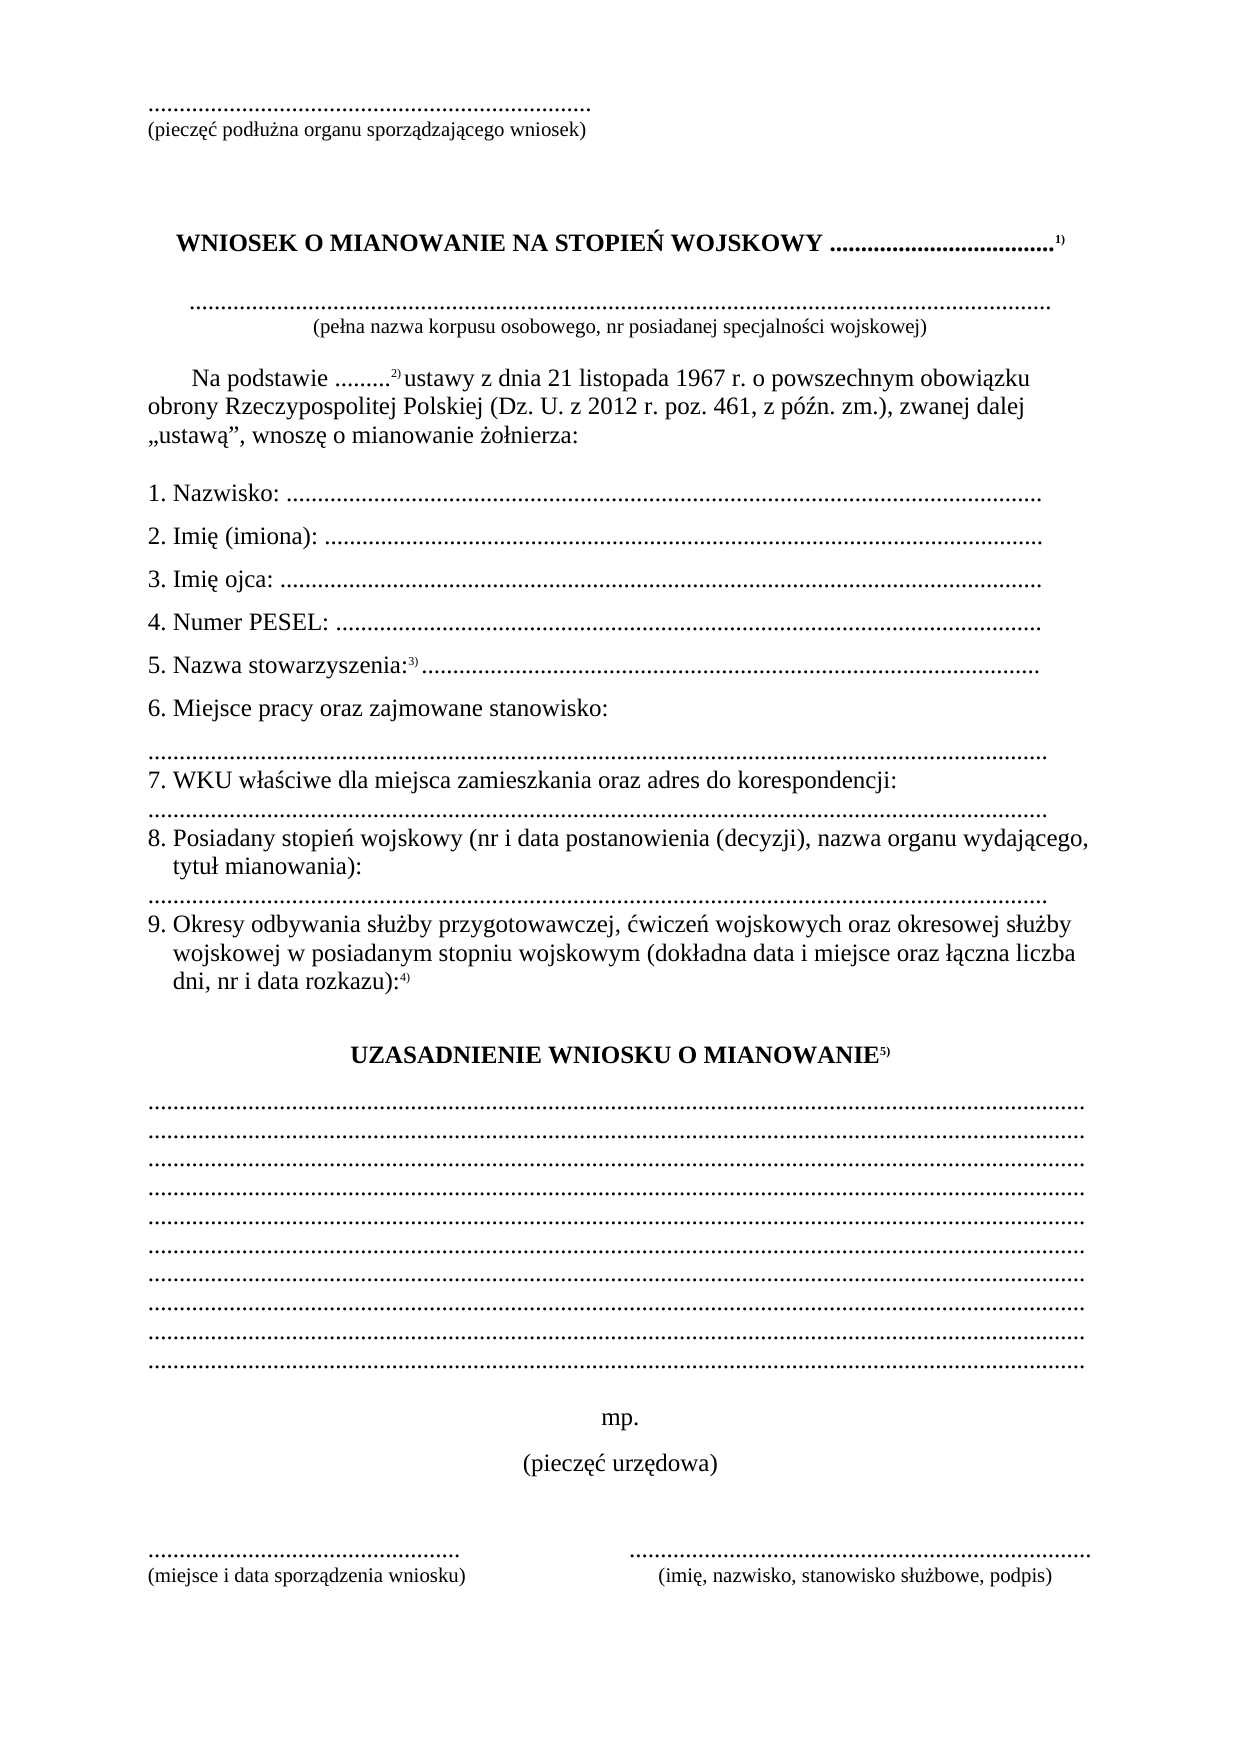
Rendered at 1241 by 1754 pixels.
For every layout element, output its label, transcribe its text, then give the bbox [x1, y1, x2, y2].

text ................................................................................................................................................ [148, 736, 1092, 765]
text 5. Nazwa stowarzyszenia:3) ................................................................................................... [148, 650, 1092, 679]
text 6. Miejsce pracy oraz zajmowane stanowisko: [148, 693, 1092, 722]
text mp. [148, 1402, 1092, 1431]
text 7. WKU właściwe dla miejsca zamieszkania oraz adres do korespondencji: [148, 765, 1092, 794]
text ...................................................................................................................................................... [148, 1172, 1092, 1201]
text ...................................................................................................................................................... [148, 1115, 1092, 1143]
text Na podstawie .........2) ustawy z dnia 21 listopada 1967 r. o powszechnym obowiązku obrony Rzeczypospolitej Polskiej (Dz. U. z 2012 r. poz. 461, z późn. zm.), zwanej dalej „ustawą”, wnoszę o mianowanie żołnierza: [148, 363, 1092, 449]
text UZASADNIENIE WNIOSKU O MIANOWANIE5) [148, 1041, 1092, 1069]
text (pieczęć podłużna organu sporządzającego wniosek) [148, 117, 1092, 141]
text ...................................................................................................................................................... [148, 1086, 1092, 1115]
text .................................................. .......................................................................... [148, 1534, 1092, 1563]
text .......................................................................................................................................... [148, 286, 1092, 314]
text WNIOSEK O MIANOWANIE NA STOPIEŃ WOJSKOWY ....................................1) [148, 228, 1092, 257]
text 2. Imię (imiona): ................................................................................................................... [148, 521, 1092, 549]
text ...................................................................................................................................................... [148, 1316, 1092, 1345]
text 9. Okresy odbywania służby przygotowawczej, ćwiczeń wojskowych oraz okresowej służby wojskowej w posiadanym stopniu wojskowym (dokładna data i miejsce oraz łączna liczba dni, nr i data rozkazu):4) [148, 909, 1092, 995]
text 3. Imię ojca: .......................................................................................................................... [148, 564, 1092, 593]
text (miejsce i data sporządzenia wniosku) (imię, nazwisko, stanowisko służbowe, podpis) [148, 1563, 1092, 1587]
text ...................................................................................................................................................... [148, 1345, 1092, 1373]
text ................................................................................................................................................ [148, 794, 1092, 823]
text ...................................................................................................................................................... [148, 1258, 1092, 1287]
text ................................................................................................................................................ [148, 880, 1092, 909]
text 4. Numer PESEL: ................................................................................................................. [148, 607, 1092, 636]
text ....................................................................... [148, 88, 1092, 117]
text 1. Nazwisko: ......................................................................................................................... [148, 478, 1092, 506]
text ...................................................................................................................................................... [148, 1287, 1092, 1316]
text ...................................................................................................................................................... [148, 1201, 1092, 1230]
text ...................................................................................................................................................... [148, 1230, 1092, 1258]
text ...................................................................................................................................................... [148, 1143, 1092, 1172]
text (pełna nazwa korpusu osobowego, nr posiadanej specjalności wojskowej) [148, 314, 1092, 338]
text 8. Posiadany stopień wojskowy (nr i data postanowienia (decyzji), nazwa organu wydającego, tytuł mianowania): [148, 823, 1092, 880]
text (pieczęć urzędowa) [148, 1448, 1092, 1476]
